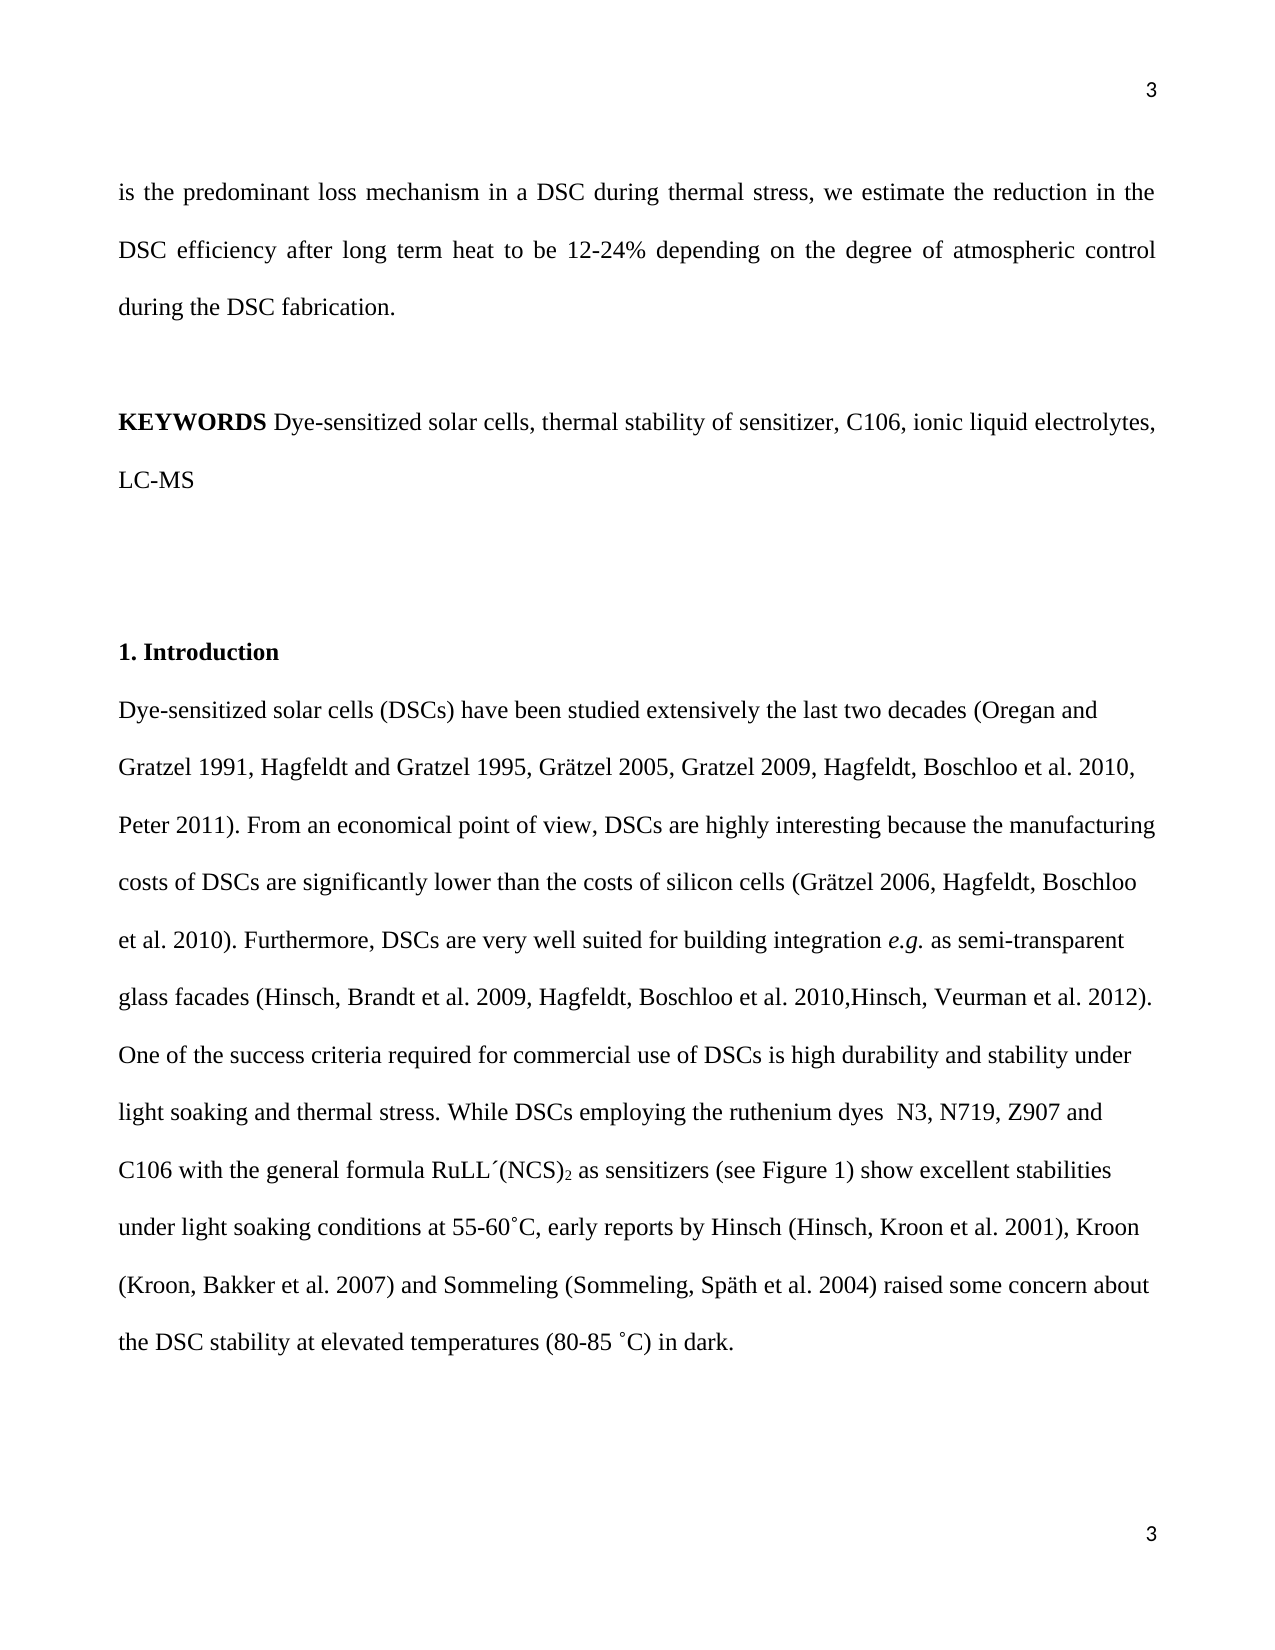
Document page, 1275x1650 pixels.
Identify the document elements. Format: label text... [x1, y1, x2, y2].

text KEYWORDS Dye-sensitized solar cells, thermal stability of sensitizer, C106, ionic liquid electrolytes, LC-MS [118, 407, 1157, 493]
text Dye-sensitized solar cells (DSCs) have been studied extensively the last two decades (Oregan and Gratzel 1991, Hagfeldt and Gratzel 1995, Grätzel 2005, Gratzel 2009, Hagfeldt, Boschloo et al. 2010, Peter 2011). From an economical point of view, DSCs are highly interesting because the manufacturing costs of DSCs are significantly lower than the costs of silicon cells (Grätzel 2006, Hagfeldt, Boschloo et al. 2010). Furthermore, DSCs are very well suited for building integration e.g. as semi-transparent glass facades (Hinsch, Brandt et al. 2009, Hagfeldt, Boschloo et al. 2010,Hinsch, Veurman et al. 2012). One of the success criteria required for commercial use of DSCs is high durability and stability under light soaking and thermal stress. While DSCs employing the ruthenium dyes N3, N719, Z907 and C106 with the general formula RuLL´(NCS)2 as sensitizers (see Figure 1) show excellent stabilities under light soaking conditions at 55-60˚C, early reports by Hinsch (Hinsch, Kroon et al. 2001), Kroon (Kroon, Bakker et al. 2007) and Sommeling (Sommeling, Späth et al. 2004) raised some concern about the DSC stability at elevated temperatures (80-85 ˚C) in dark. [118, 695, 1157, 1356]
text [118, 177, 1157, 321]
text 1. Introduction [118, 637, 1157, 666]
